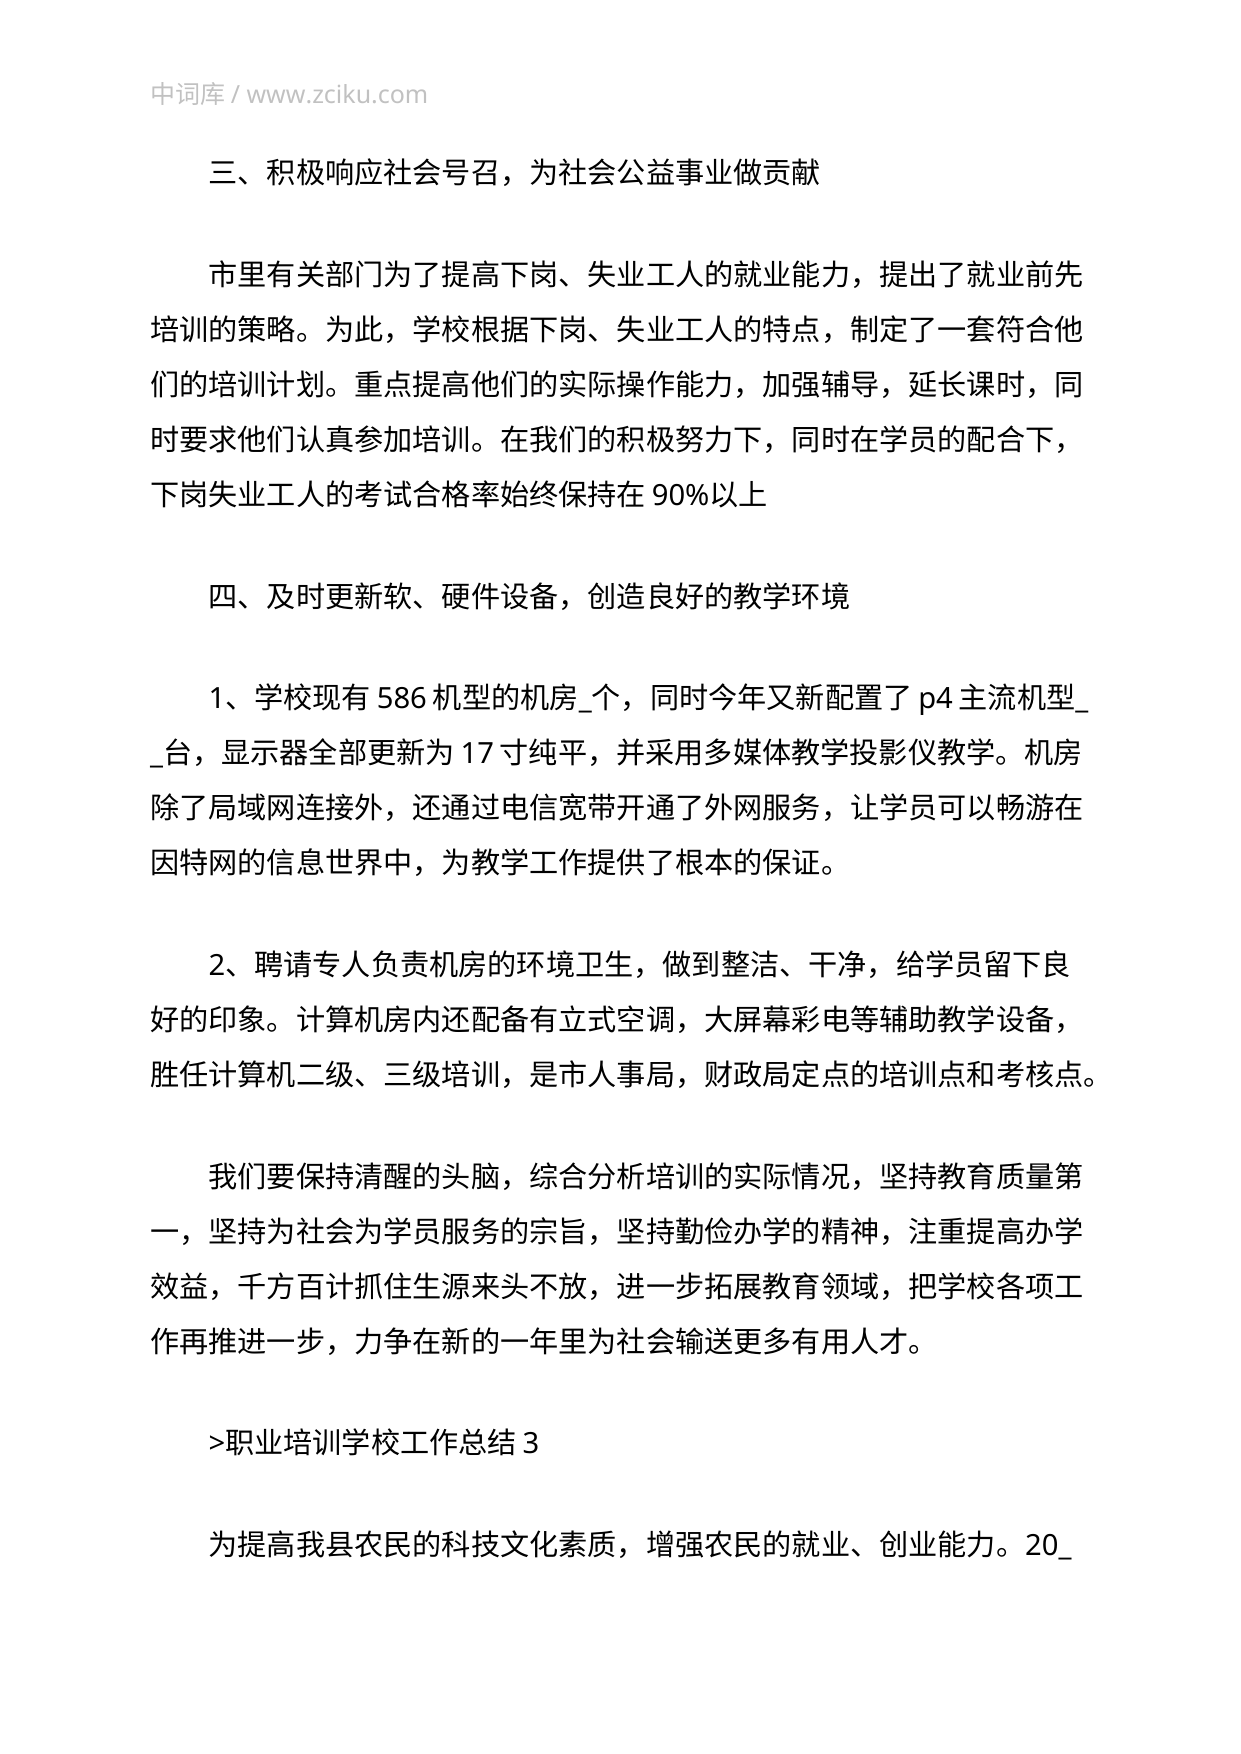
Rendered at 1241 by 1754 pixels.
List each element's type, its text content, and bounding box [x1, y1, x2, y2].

text 三、积极响应社会号召，为社会公益事业做贡献 [150, 150, 1090, 192]
text 市里有关部门为了提高下岗、失业工人的就业能力，提出了就业前先培训的策略。为此，学校根据下岗、失业工人的特点，制定了一套符合他们的培训计划。重点提高他们的实际操作能力，加强辅导，延长课时，同时要求他们认真参加培训。在我们的积极努力下，同时在学员的配合下，下岗失业工人的考试合格率始终保持在90%以上 [150, 252, 1090, 514]
text 我们要保持清醒的头脑，综合分析培训的实际情况，坚持教育质量第一，坚持为社会为学员服务的宗旨，坚持勤俭办学的精神，注重提高办学效益，千方百计抓住生源来头不放，进一步拓展教育领域，把学校各项工作再推进一步，力争在新的一年里为社会输送更多有用人才。 [150, 1153, 1090, 1360]
text >职业培训学校工作总结3 [150, 1420, 1090, 1462]
text 四、及时更新软、硬件设备，创造良好的教学环境 [150, 573, 1090, 616]
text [150, 1522, 1090, 1564]
text 1、学校现有586机型的机房_个，同时今年又新配置了p4主流机型__台，显示器全部更新为17寸纯平，并采用多媒体教学投影仪教学。机房除了局域网连接外，还通过电信宽带开通了外网服务，让学员可以畅游在因特网的信息世界中，为教学工作提供了根本的保证。 [150, 675, 1090, 882]
text 2、聘请专人负责机房的环境卫生，做到整洁、干净，给学员留下良好的印象。计算机房内还配备有立式空调，大屏幕彩电等辅助教学设备，胜任计算机二级、三级培训，是市人事局，财政局定点的培训点和考核点。 [150, 942, 1090, 1094]
